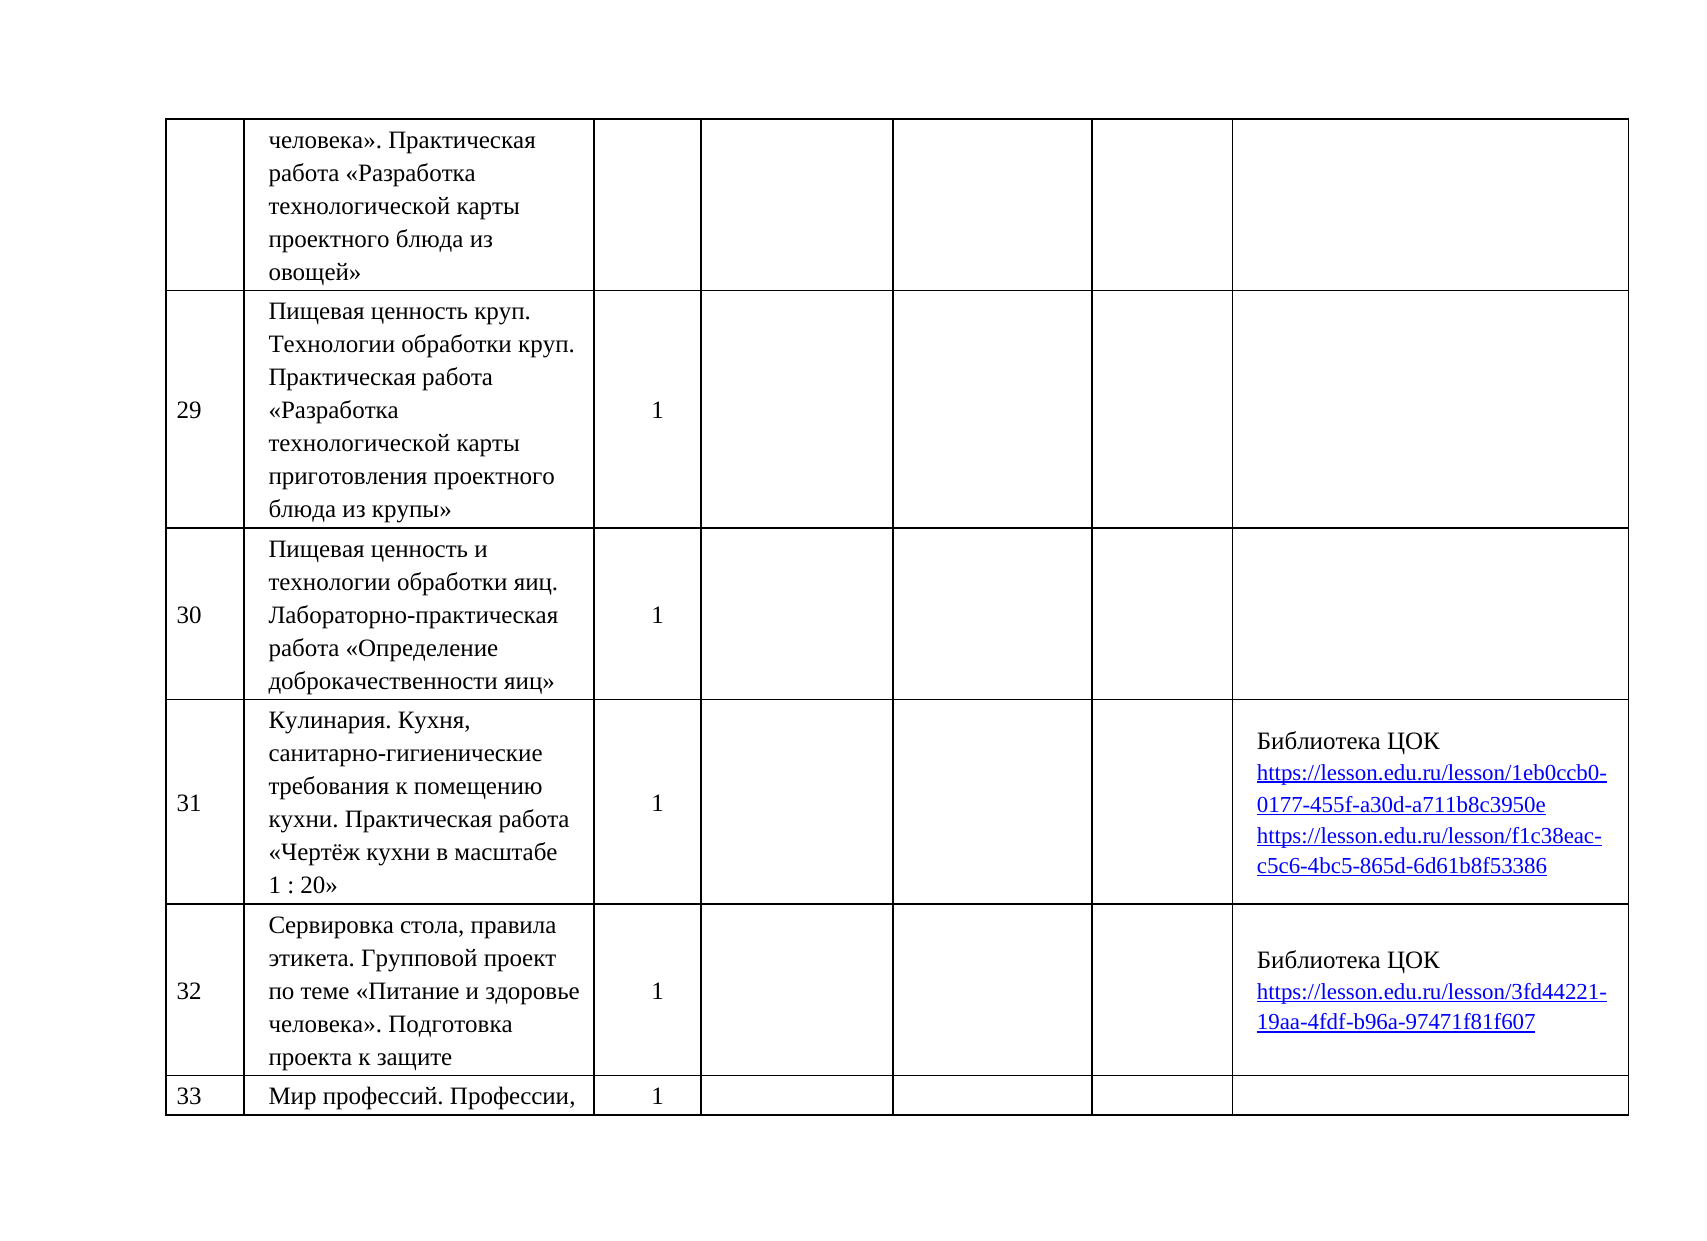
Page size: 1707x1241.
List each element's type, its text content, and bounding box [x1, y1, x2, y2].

table_cell Библиотека ЦОК https://lesson.edu.ru/lesson/3fd44221-19aa-4fdf-b96a-97471f81f607 [1233, 905, 1628, 1074]
table_cell [1233, 1076, 1628, 1114]
table_cell 1 [595, 529, 700, 698]
table_cell 28 [167, 120, 243, 289]
table_cell 33 [167, 1076, 243, 1114]
table_cell Кулинария. Кухня, санитарно-гигиенические требования к помещению кухни. Практическая работа «Чертёж кухни в масштабе 1 : 20» [245, 700, 593, 903]
table_cell [1233, 120, 1628, 289]
table_cell 1 [595, 905, 700, 1074]
table_cell [1233, 291, 1628, 527]
table_cell 30 [167, 529, 243, 698]
table_cell [1093, 700, 1232, 903]
table_cell 31 [167, 700, 243, 903]
table_cell 1 [595, 291, 700, 527]
table_cell Пищевая ценность и технологии обработки яиц. Лабораторно-практическая работа «Определение доброкачественности яиц» [245, 529, 593, 698]
table_cell [1093, 1076, 1232, 1114]
table_cell [894, 700, 1091, 903]
table_cell Сервировка стола, правила этикета. Групповой проект по теме «Питание и здоровье человека». Подготовка проекта к защите [245, 905, 593, 1074]
table_cell [702, 1076, 892, 1114]
table_cell 1 [595, 700, 700, 903]
table_cell [1233, 529, 1628, 698]
table_cell [894, 529, 1091, 698]
table_cell [702, 120, 892, 289]
table_cell [702, 529, 892, 698]
table_cell Библиотека ЦОК https://lesson.edu.ru/lesson/1eb0ccb0-0177-455f-a30d-a711b8c3950e https://lesson.edu.ru/lesson/f1c38eac-c5c6-4bc5-865d-6d61b8f53386 [1233, 700, 1628, 903]
table_cell [894, 120, 1091, 289]
table_cell [702, 291, 892, 527]
table_cell [1093, 120, 1232, 289]
table_cell 1 [595, 120, 700, 289]
table_cell 29 [167, 291, 243, 527]
table_cell [1093, 291, 1232, 527]
table_cell [894, 291, 1091, 527]
table_cell 1 [595, 1076, 700, 1114]
table_cell [894, 905, 1091, 1074]
table_cell [702, 905, 892, 1074]
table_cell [245, 120, 593, 289]
table_cell [702, 700, 892, 903]
table_cell [1093, 529, 1232, 698]
table_cell [894, 1076, 1091, 1114]
table_cell 32 [167, 905, 243, 1074]
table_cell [245, 1076, 593, 1114]
table_cell Пищевая ценность круп. Технологии обработки круп. Практическая работа «Разработка технологической карты приготовления проектного блюда из крупы» [245, 291, 593, 527]
table_cell [1093, 905, 1232, 1074]
